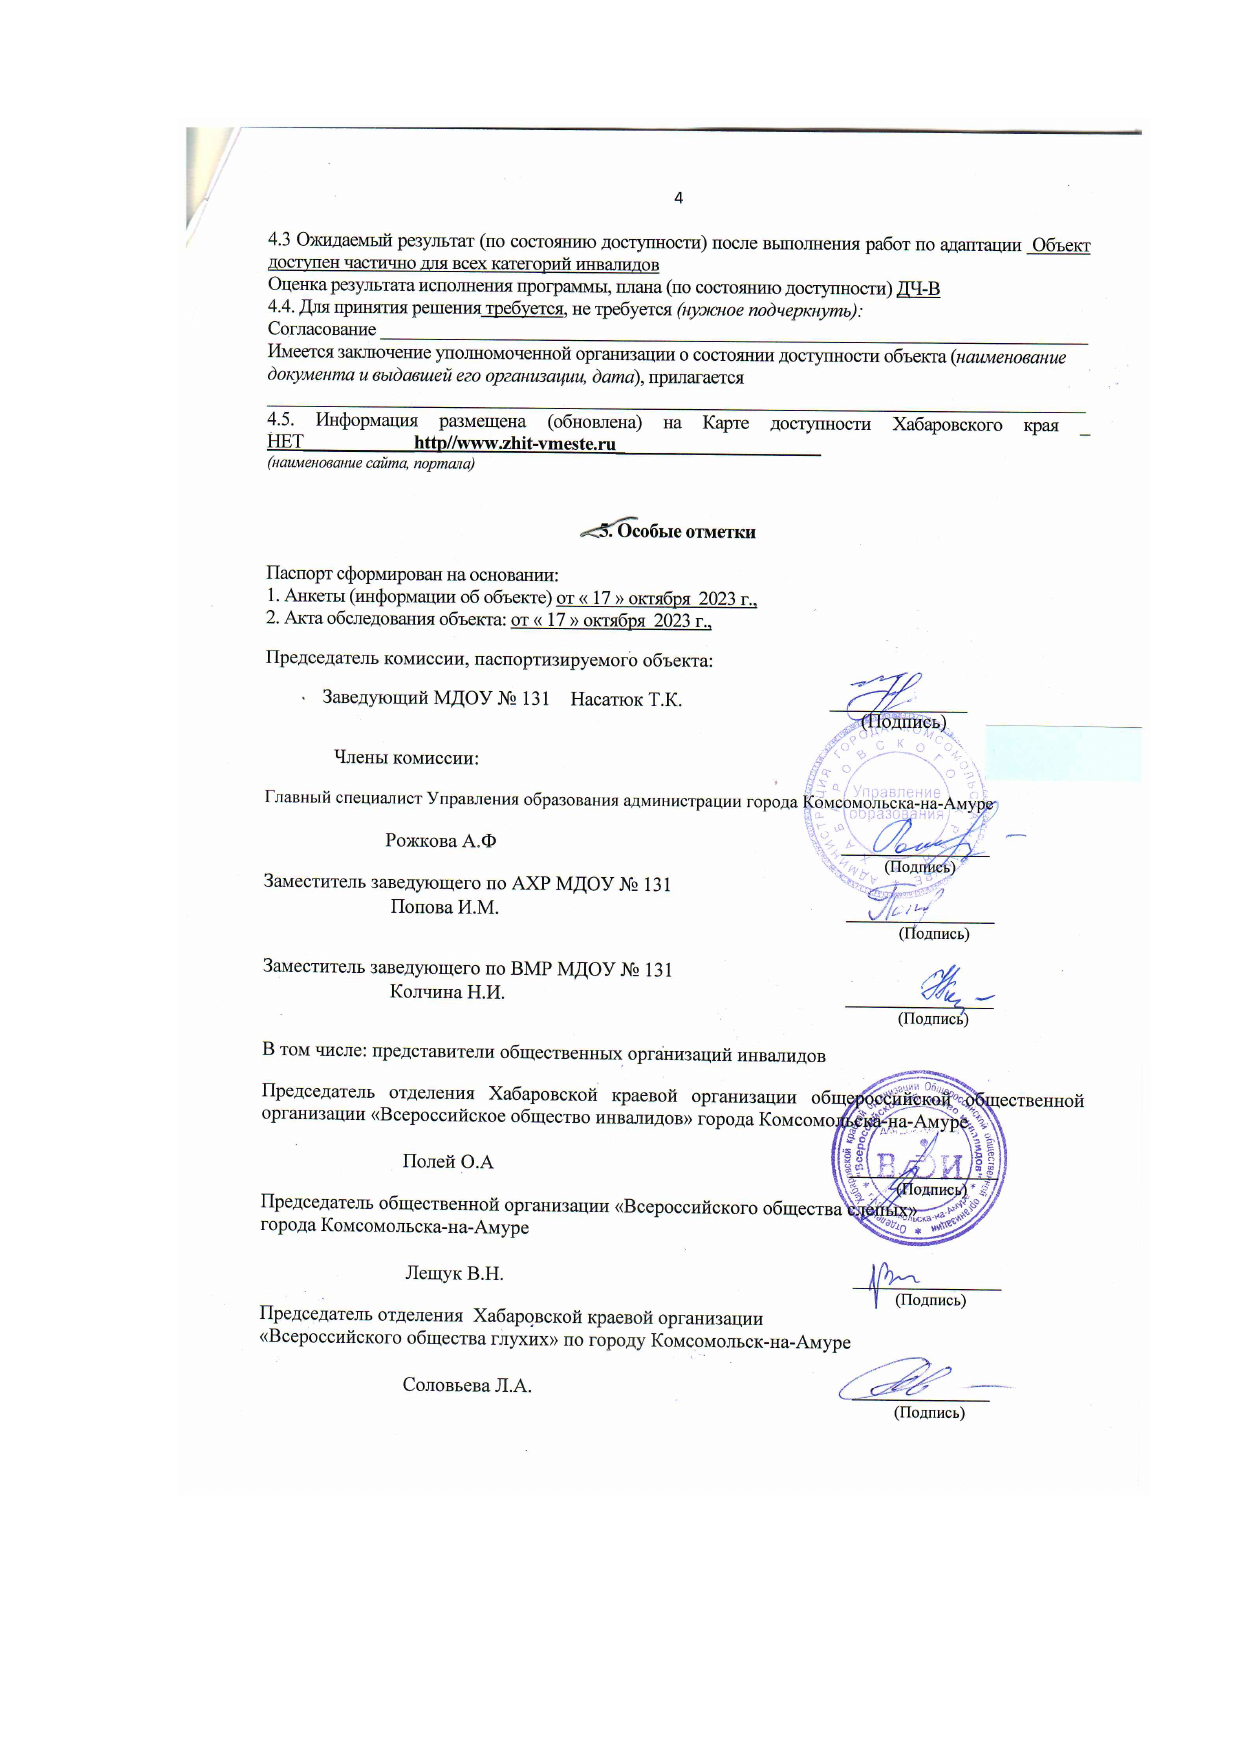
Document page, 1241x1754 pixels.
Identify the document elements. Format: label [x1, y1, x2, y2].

picture [177, 118, 1151, 1495]
